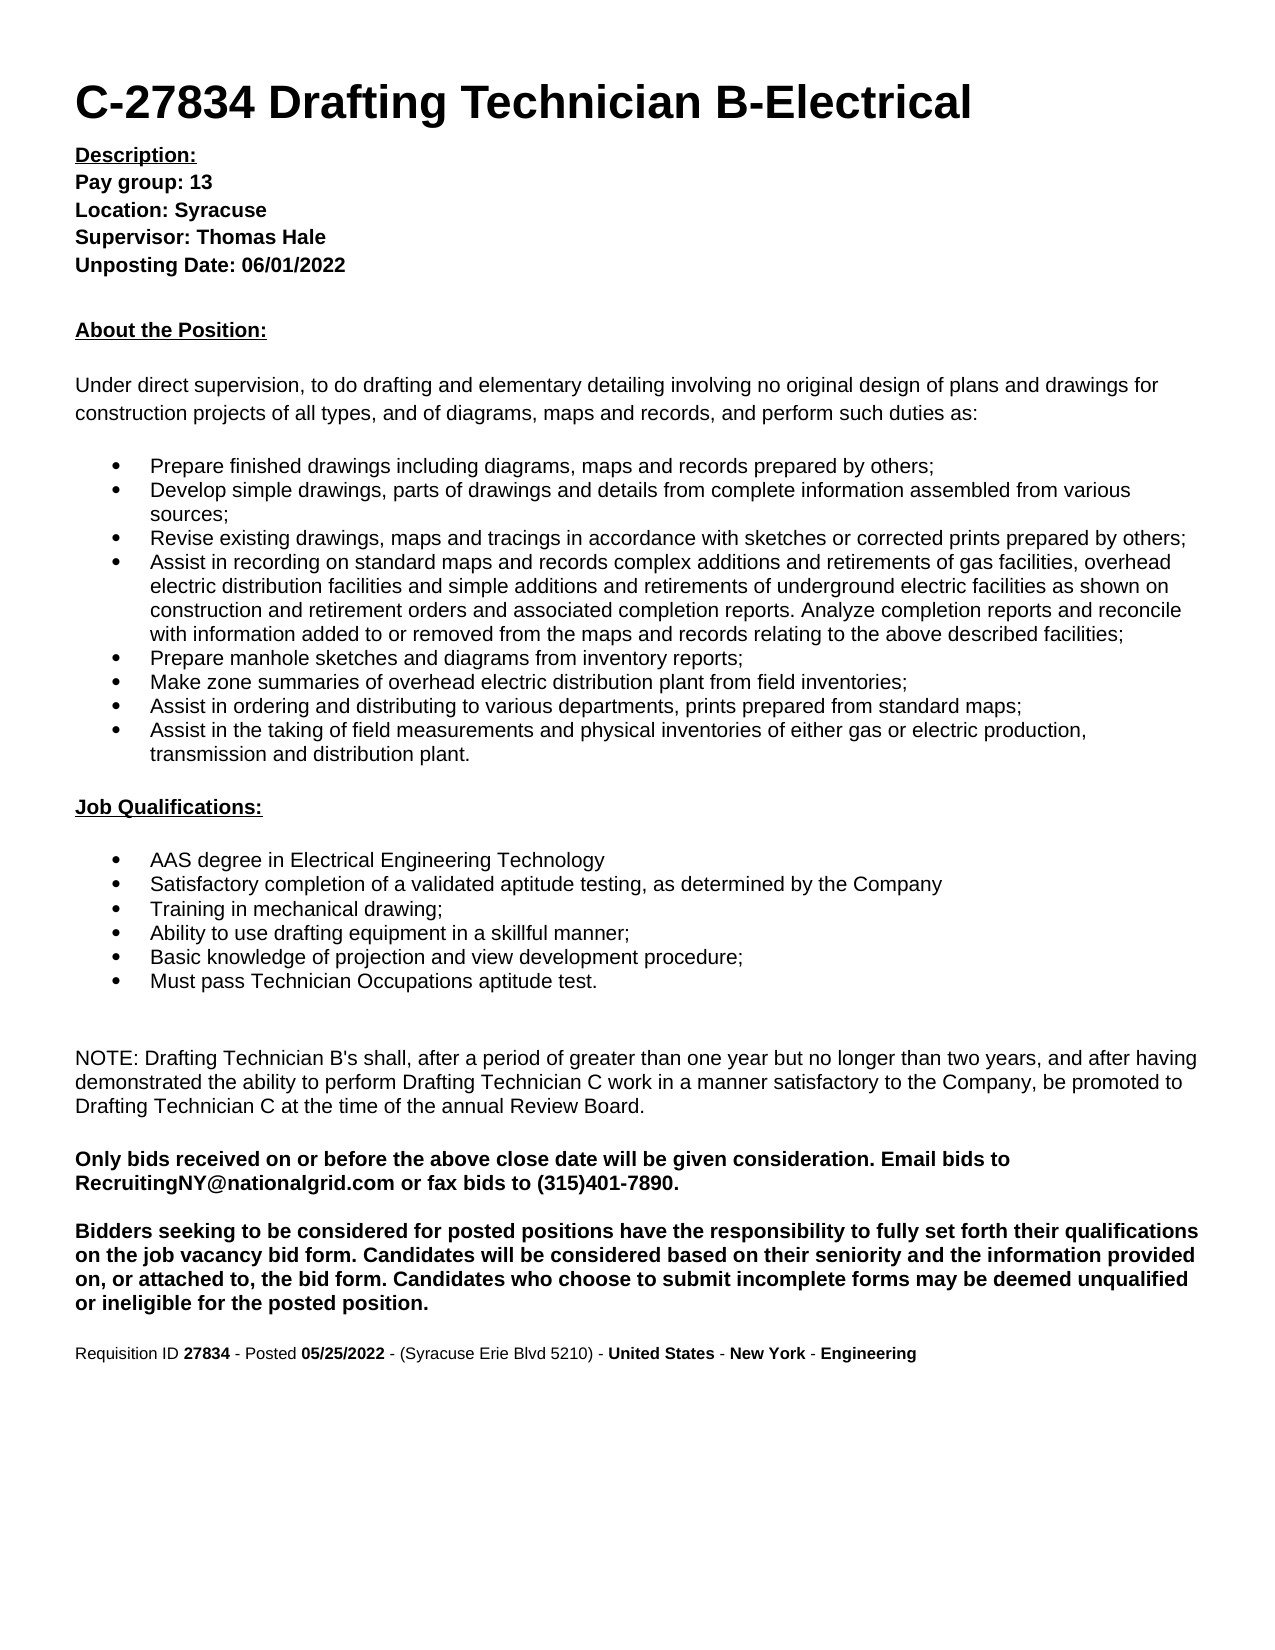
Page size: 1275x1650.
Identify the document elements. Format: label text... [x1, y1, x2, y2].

text Requisition ID 27834 - Posted 05/25/2022 - (Syracuse Erie Blvd 5210) - United States - New York - Engineering [75, 1344, 1200, 1363]
list AAS degree in Electrical Engineering Technology [112, 848, 1200, 872]
text NOTE: Drafting Technician B's shall, after a period of greater than one year but no longer than two years, and after having demonstrated the ability to perform Drafting Technician C work in a manner satisfactory to the Company, be promoted to Drafting Technician C at the time of the annual Review Board. [75, 1022, 1200, 1118]
list Develop simple drawings, parts of drawings and details from complete information assembled from various sources; [112, 478, 1200, 526]
list Assist in the taking of field measurements and physical inventories of either gas or electric production, transmission and distribution plant. [112, 718, 1200, 766]
list Training in mechanical drawing; [112, 896, 1200, 920]
text Only bids received on or before the above close date will be given consideration. Email bids to RecruitingNY@nationalgrid.com or fax bids to (315)401-7890. Bidders seeking to be considered for posted positions have the responsibility to fully set forth their qualifications on the job vacancy bid form. Candidates will be considered based on their seniority and the information provided on, or attached to, the bid form. Candidates who choose to submit incomplete forms may be deemed unqualified or ineligible for the posted position. [75, 1147, 1200, 1314]
text About the Position: Under direct supervision, to do drafting and elementary detailing involving no original design of plans and drawings for construction projects of all types, and of diagrams, maps and records, and perform such duties as: [75, 314, 1200, 424]
list Assist in recording on standard maps and records complex additions and retirements of gas facilities, overhead electric distribution facilities and simple additions and retirements of underground electric facilities as shown on construction and retirement orders and associated completion reports. Analyze completion reports and reconcile with information added to or removed from the maps and records relating to the above described facilities; [112, 550, 1200, 646]
list Basic knowledge of projection and view development procedure; [112, 944, 1200, 968]
list Prepare manhole sketches and diagrams from inventory reports; [112, 646, 1200, 670]
list Revise existing drawings, maps and tracings in accordance with sketches or corrected prints prepared by others; [112, 526, 1200, 550]
list Assist in ordering and distributing to various departments, prints prepared from standard maps; [112, 694, 1200, 718]
text C-27834 Drafting Technician B-Electrical [75, 75, 1200, 129]
list Satisfactory completion of a validated aptitude testing, as determined by the Company [112, 872, 1200, 896]
list Must pass Technician Occupations aptitude test. [112, 968, 1200, 993]
text Job Qualifications: [75, 795, 1200, 819]
text Description: Pay group: 13 Location: Syracuse Supervisor: Thomas Hale Unposting Date: 06/01/2022 [75, 139, 1200, 304]
list Ability to use drafting equipment in a skillful manner; [112, 920, 1200, 944]
list Prepare finished drawings including diagrams, maps and records prepared by others; [112, 454, 1200, 478]
list Make zone summaries of overhead electric distribution plant from field inventories; [112, 670, 1200, 694]
